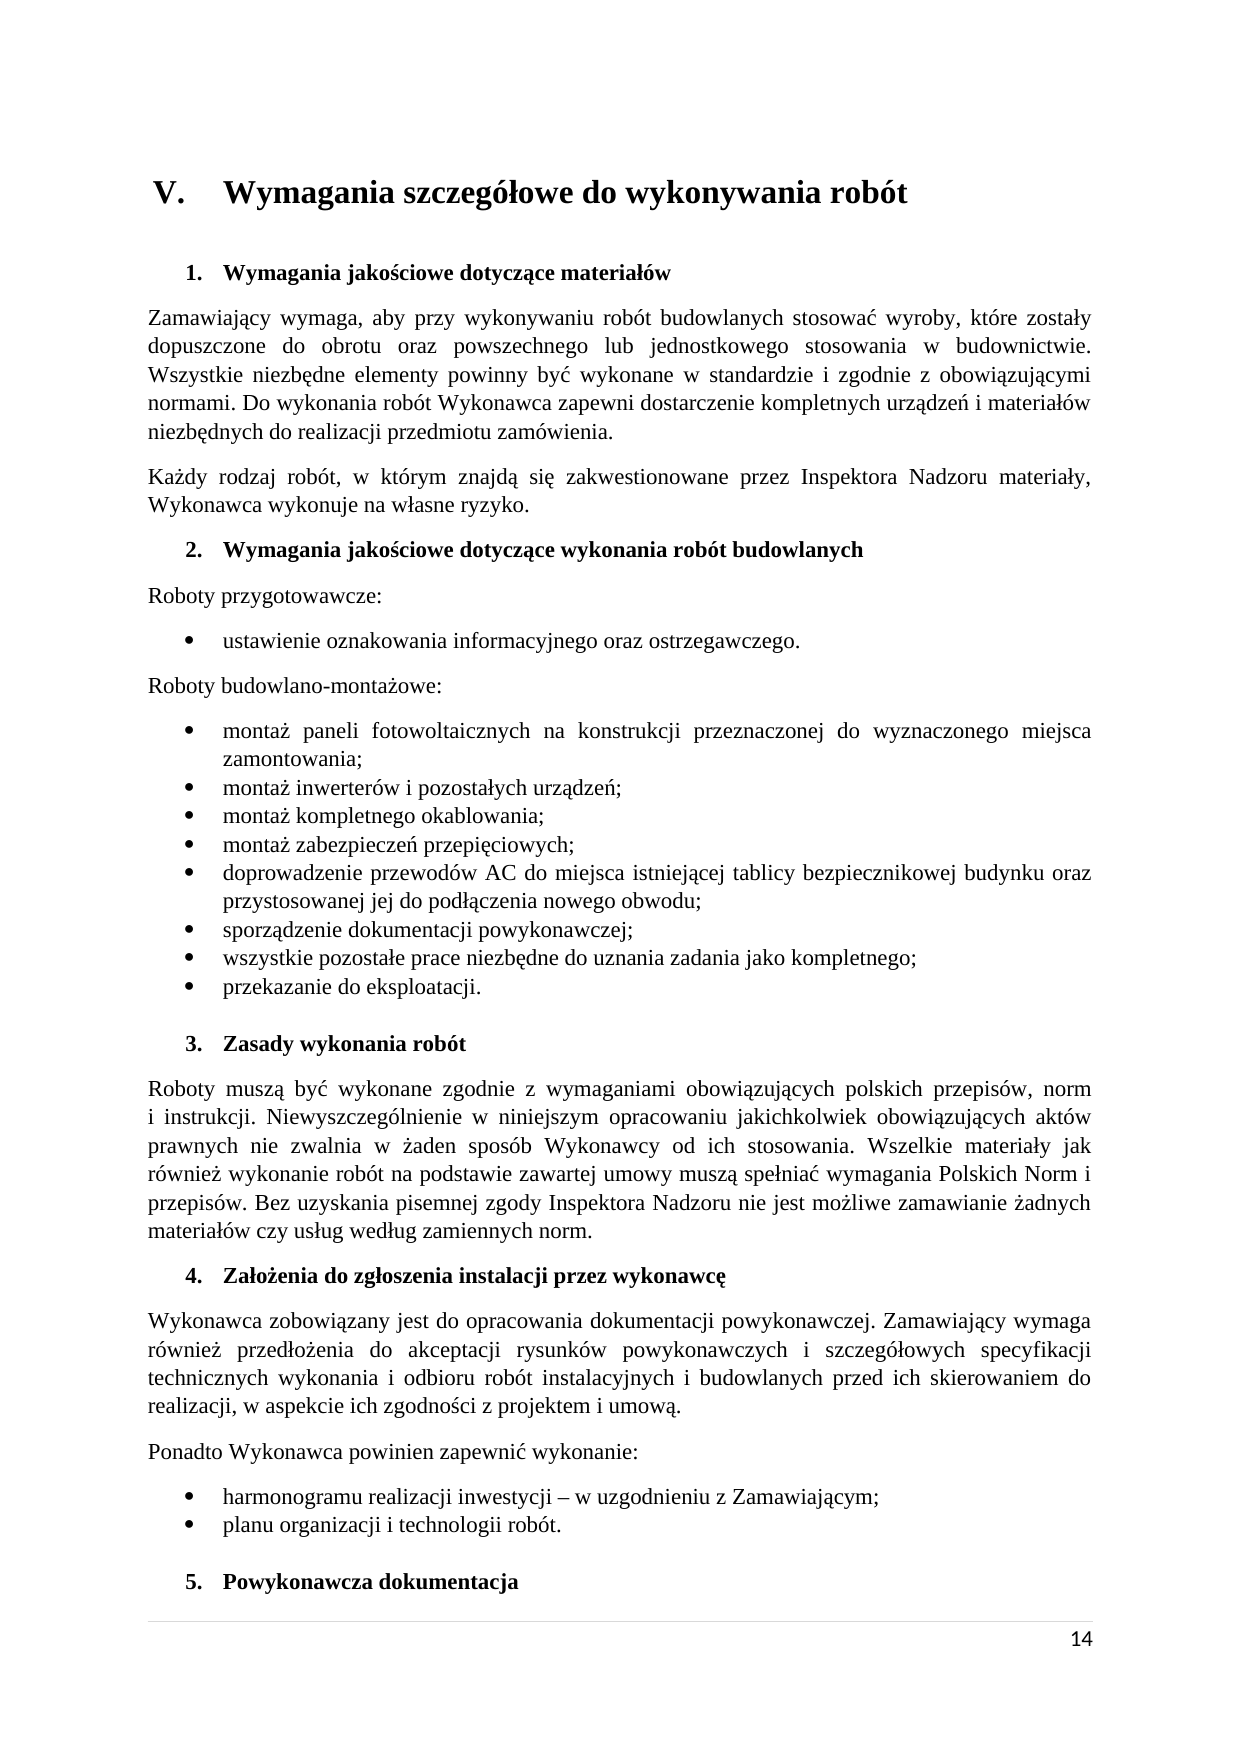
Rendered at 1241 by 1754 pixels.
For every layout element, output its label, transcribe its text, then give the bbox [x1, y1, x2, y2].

text Roboty przygotowawcze: [148, 582, 1093, 608]
list sporządzenie dokumentacji powykonawczej; [185, 916, 1093, 942]
text Ponadto Wykonawca powinien zapewnić wykonanie: [148, 1438, 1093, 1464]
list Powykonawcza dokumentacja [185, 1568, 1093, 1594]
list harmonogramu realizacji inwestycji – w uzgodnieniu z Zamawiającym; [185, 1483, 1093, 1509]
text Każdy rodzaj robót, w którym znajdą się zakwestionowane przez Inspektora Nadzoru materiały, Wykonawca wykonuje na własne ryzyko. [148, 463, 1093, 518]
text Zamawiający wymaga, aby przy wykonywaniu robót budowlanych stosować wyroby, które zostały dopuszczone do obrotu oraz powszechnego lub jednostkowego stosowania w budownictwie. Wszystkie niezbędne elementy powinny być wykonane w standardzie i zgodnie z obowiązującymi normami. Do wykonania robót Wykonawca zapewni dostarczenie kompletnych urządzeń i materiałów niezbędnych do realizacji przedmiotu zamówienia. [148, 304, 1093, 444]
list planu organizacji i technologii robót. [185, 1511, 1093, 1538]
list montaż zabezpieczeń przepięciowych; [185, 831, 1093, 857]
text Wykonawca zobowiązany jest do opracowania dokumentacji powykonawczej. Zamawiający wymaga również przedłożenia do akceptacji rysunków powykonawczych i szczegółowych specyfikacji technicznych wykonania i odbioru robót instalacyjnych i budowlanych przed ich skierowaniem do realizacji, w aspekcie ich zgodności z projektem i umową. [148, 1307, 1093, 1419]
list ustawienie oznakowania informacyjnego oraz ostrzegawczego. [185, 627, 1093, 653]
list Wymagania jakościowe dotyczące materiałów [185, 259, 1093, 285]
list Zasady wykonania robót [185, 1030, 1093, 1056]
text Roboty muszą być wykonane zgodnie z wymaganiami obowiązujących polskich przepisów, norm i instrukcji. Niewyszczególnienie w niniejszym opracowaniu jakichkolwiek obowiązujących aktów prawnych nie zwalnia w żaden sposób Wykonawcy od ich stosowania. Wszelkie materiały jak również wykonanie robót na podstawie zawartej umowy muszą spełniać wymagania Polskich Norm i przepisów. Bez uzyskania pisemnej zgody Inspektora Nadzoru nie jest możliwe zamawianie żadnych materiałów czy usług według zamiennych norm. [148, 1075, 1093, 1243]
list montaż inwerterów i pozostałych urządzeń; [185, 774, 1093, 800]
list Wymagania jakościowe dotyczące wykonania robót budowlanych [185, 537, 1093, 563]
list montaż paneli fotowoltaicznych na konstrukcji przeznaczonej do wyznaczonego miejsca zamontowania; [185, 717, 1093, 772]
list wszystkie pozostałe prace niezbędne do uznania zadania jako kompletnego; [185, 944, 1093, 971]
list doprowadzenie przewodów AC do miejsca istniejącej tablicy bezpiecznikowej budynku oraz przystosowanej jej do podłączenia nowego obwodu; [185, 859, 1093, 914]
text Roboty budowlano-montażowe: [148, 672, 1093, 698]
list montaż kompletnego okablowania; [185, 802, 1093, 829]
list przekazanie do eksploatacji. [185, 973, 1093, 999]
subtitle Wymagania szczegółowe do wykonywania robót [185, 173, 1093, 211]
list Założenia do zgłoszenia instalacji przez wykonawcę [185, 1262, 1093, 1288]
